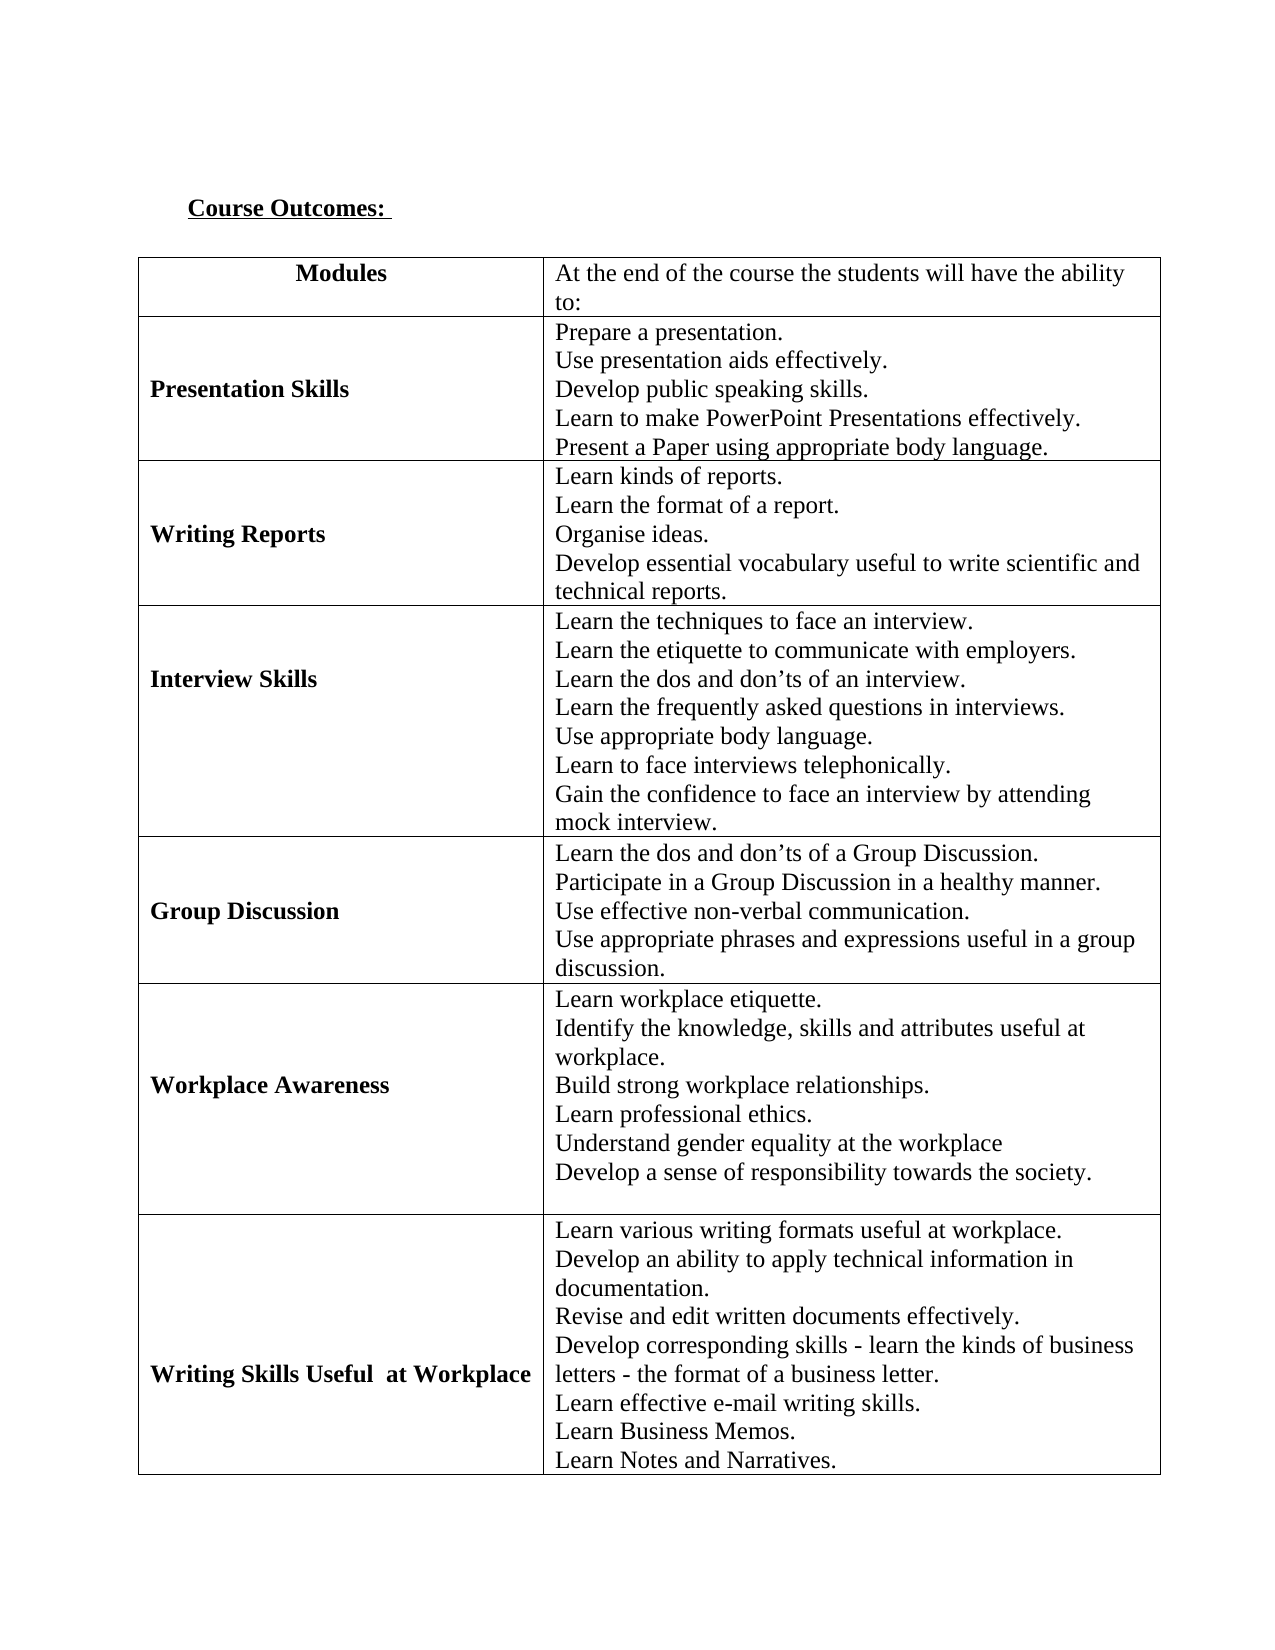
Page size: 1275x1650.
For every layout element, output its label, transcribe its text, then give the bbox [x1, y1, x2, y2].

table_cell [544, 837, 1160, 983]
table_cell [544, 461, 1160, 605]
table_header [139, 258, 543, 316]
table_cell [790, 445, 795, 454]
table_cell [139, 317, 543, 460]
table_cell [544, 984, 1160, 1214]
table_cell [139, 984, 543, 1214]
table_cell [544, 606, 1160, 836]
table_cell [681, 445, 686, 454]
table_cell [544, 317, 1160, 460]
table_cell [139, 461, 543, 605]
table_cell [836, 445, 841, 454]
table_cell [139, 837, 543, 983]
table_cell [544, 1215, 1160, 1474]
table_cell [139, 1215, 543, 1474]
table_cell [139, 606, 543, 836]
text Course Outcomes: [187, 193, 1125, 222]
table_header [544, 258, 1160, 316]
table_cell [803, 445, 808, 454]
